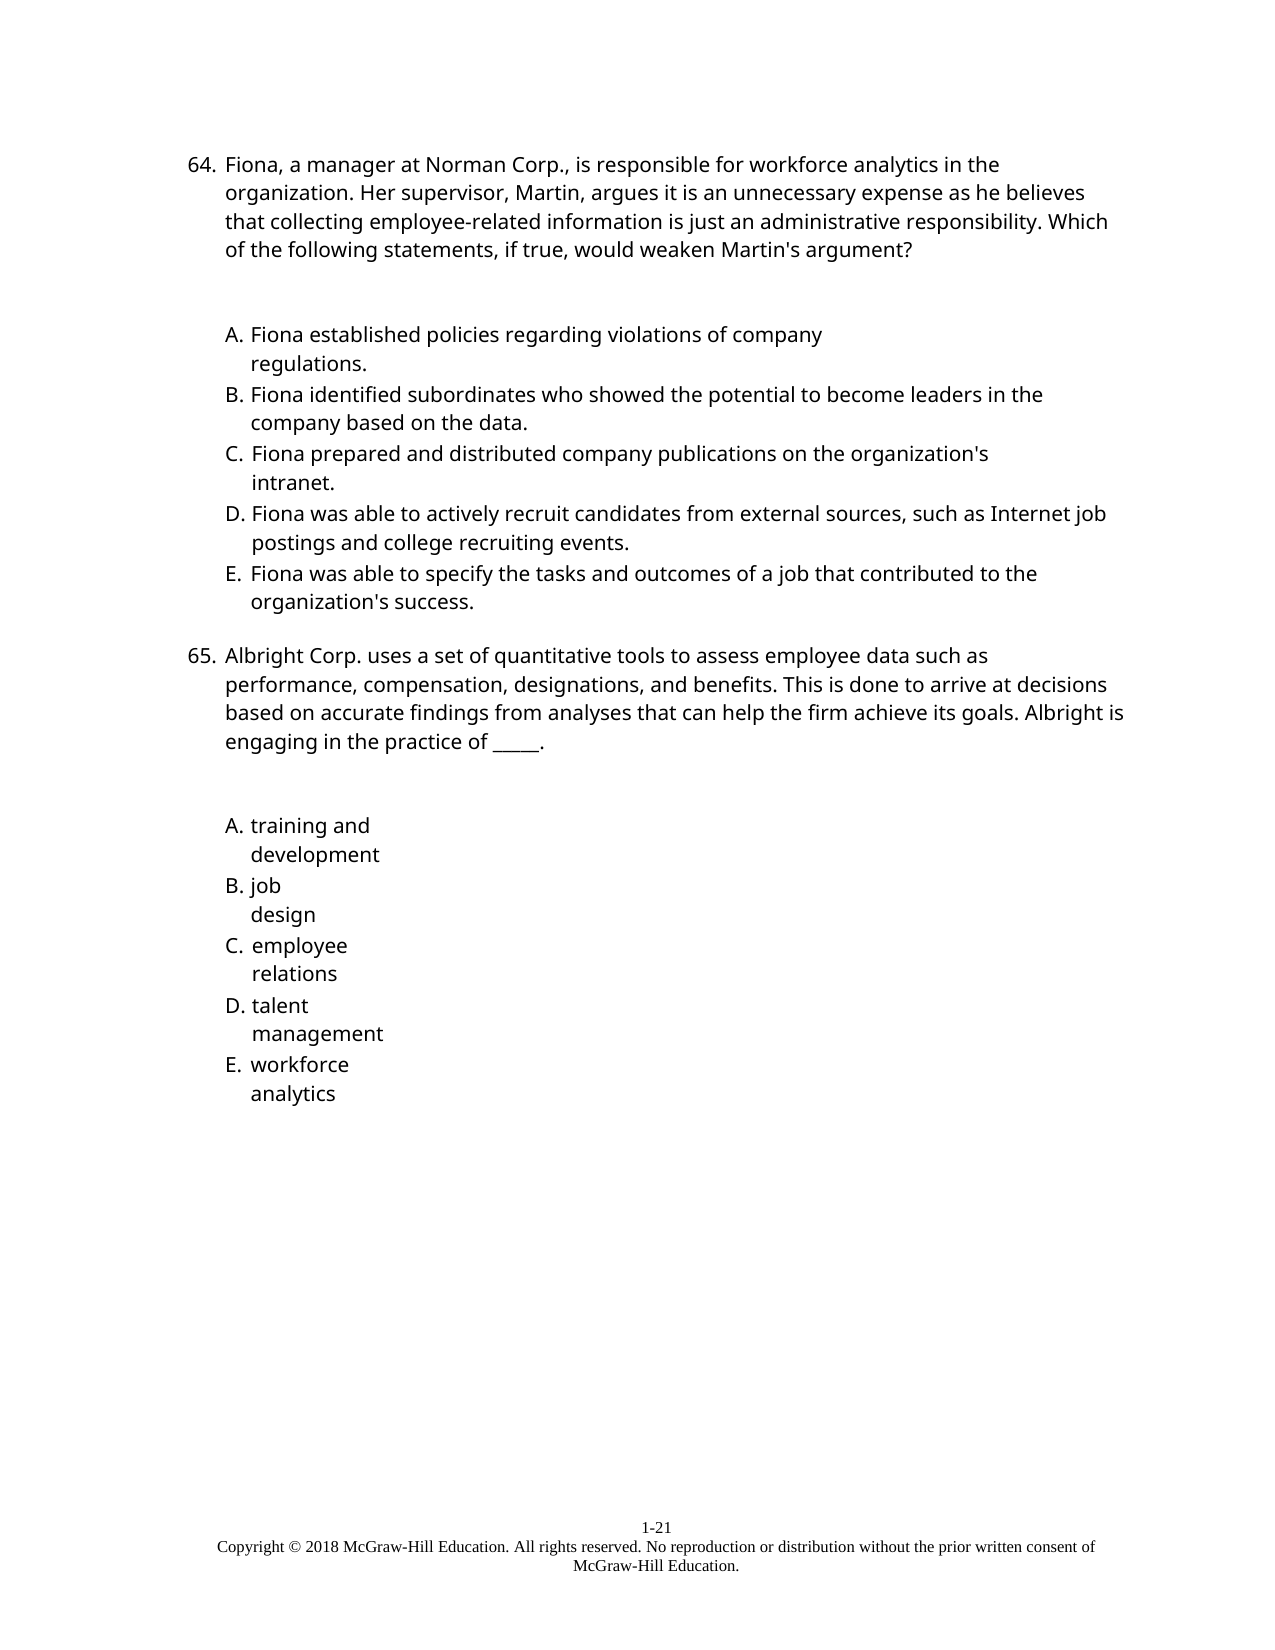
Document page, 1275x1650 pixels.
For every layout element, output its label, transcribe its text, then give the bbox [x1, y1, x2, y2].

table_header Albright Corp. uses a set of quantitative tools to assess employee data such as performance, compensation, designations, and benefits. This is done to arrive at decisions based on accurate findings from analyses that can help the firm achieve its goals. Albright is engaging in the practice of _____. [225, 641, 1125, 1107]
table_header Fiona, a manager at Norman Corp., is responsible for workforce analytics in the organization. Her supervisor, Martin, argues it is an unnecessary expense as he believes that collecting employee-related information is just an administrative responsibility. Which of the following statements, if true, would weaken Martin's argument? [225, 150, 1125, 616]
table_header 65. [188, 641, 225, 1107]
table_header 64. [188, 150, 225, 616]
